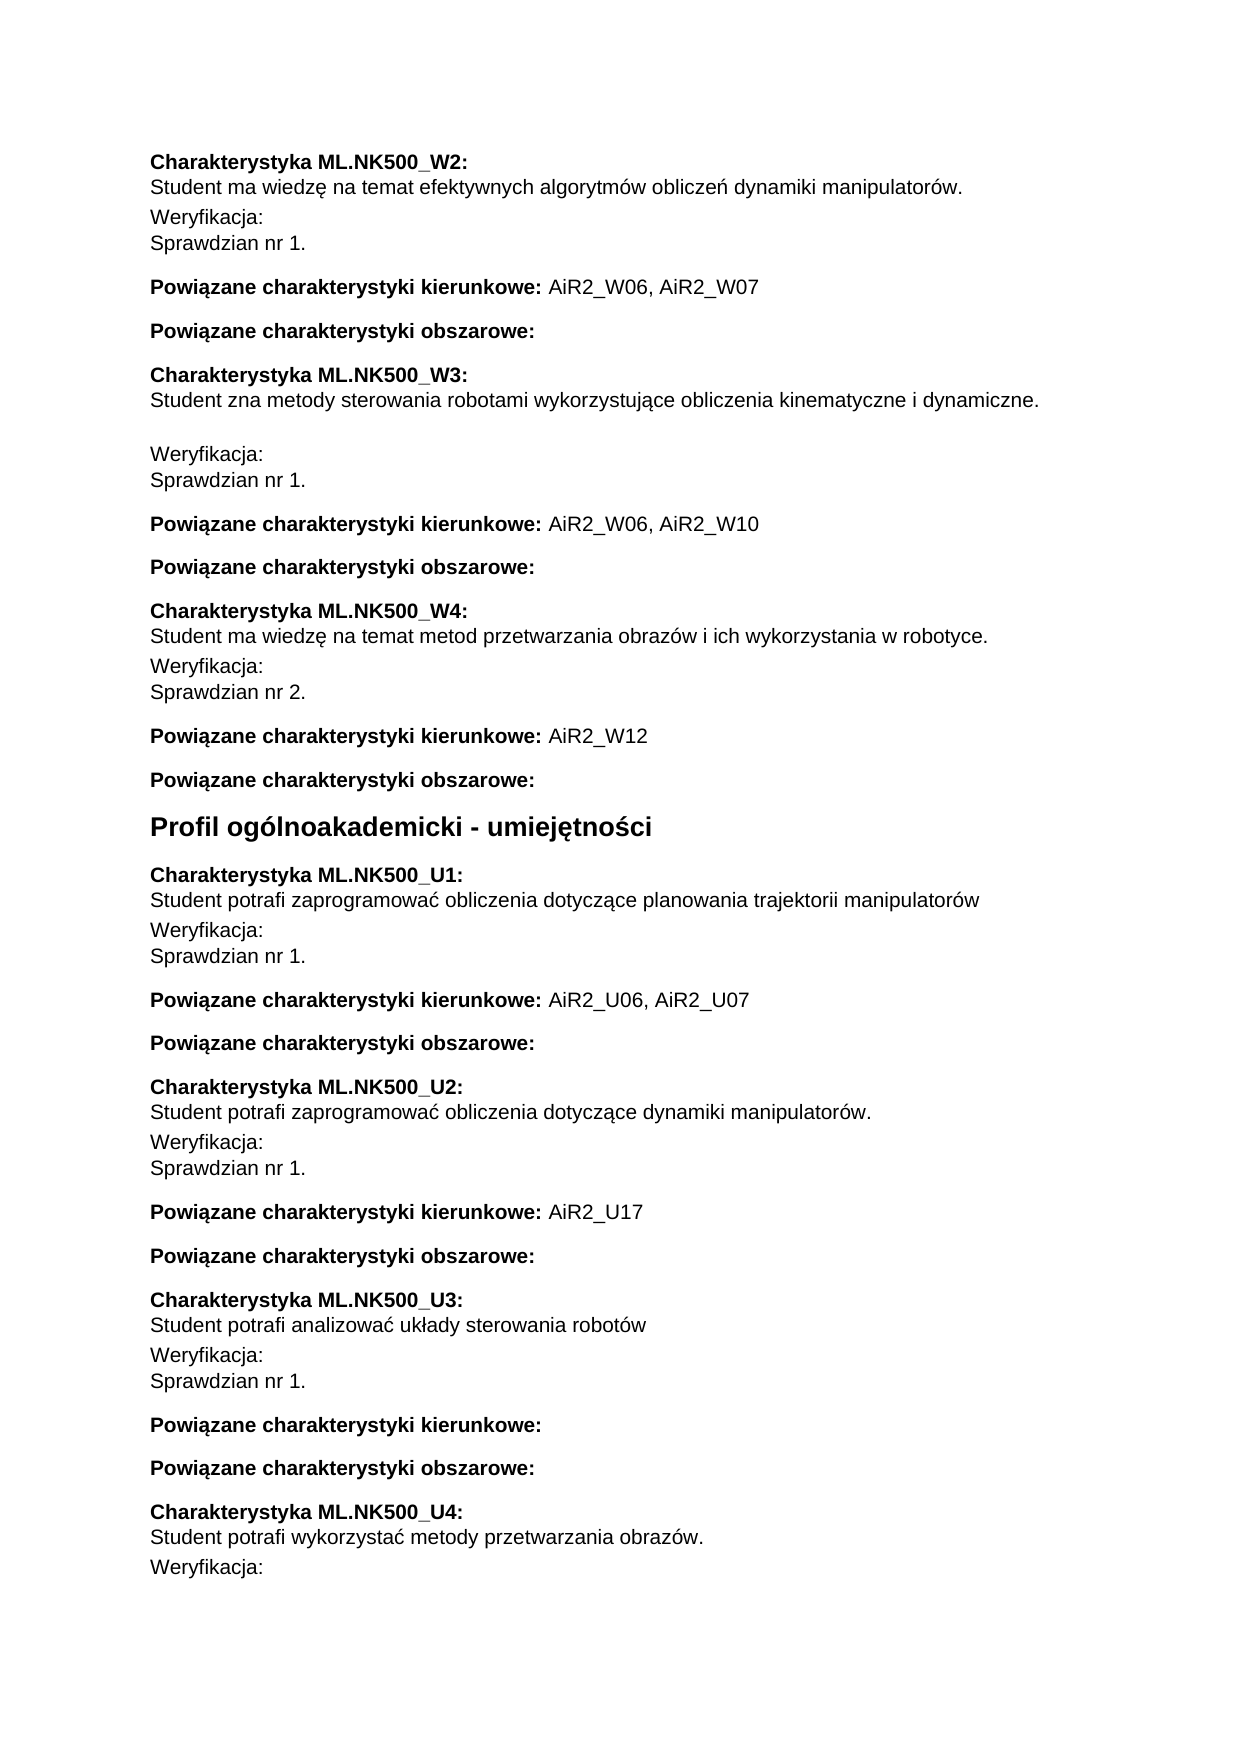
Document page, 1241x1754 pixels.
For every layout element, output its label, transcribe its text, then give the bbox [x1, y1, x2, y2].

text Charakterystyka ML.NK500_W4: [150, 599, 1090, 623]
text Student zna metody sterowania robotami wykorzystujące obliczenia kinematyczne i dynamiczne. [150, 387, 1090, 435]
text Weryfikacja: [150, 1555, 1090, 1579]
text Weryfikacja: [150, 918, 1090, 942]
text Powiązane charakterystyki kierunkowe: AiR2_U06, AiR2_U07 [150, 987, 1090, 1011]
text Student potrafi analizować układy sterowania robotów [150, 1312, 1090, 1336]
text Sprawdzian nr 1. [150, 468, 1090, 492]
text Sprawdzian nr 1. [150, 231, 1090, 255]
text Sprawdzian nr 2. [150, 680, 1090, 704]
text Charakterystyka ML.NK500_U4: [150, 1500, 1090, 1524]
text Charakterystyka ML.NK500_W2: [150, 150, 1090, 174]
text Sprawdzian nr 1. [150, 944, 1090, 968]
text Powiązane charakterystyki kierunkowe: AiR2_U17 [150, 1200, 1090, 1224]
text Weryfikacja: [150, 654, 1090, 678]
text Powiązane charakterystyki obszarowe: [150, 1244, 1090, 1268]
text Sprawdzian nr 1. [150, 1156, 1090, 1180]
subtitle Profil ogólnoakademicki - umiejętności [150, 811, 1090, 843]
text Student potrafi zaprogramować obliczenia dotyczące dynamiki manipulatorów. [150, 1100, 1090, 1124]
text Powiązane charakterystyki kierunkowe: AiR2_W06, AiR2_W07 [150, 275, 1090, 299]
text Student potrafi zaprogramować obliczenia dotyczące planowania trajektorii manipulatorów [150, 887, 1090, 911]
text Charakterystyka ML.NK500_U3: [150, 1287, 1090, 1311]
text Powiązane charakterystyki kierunkowe: [150, 1412, 1090, 1436]
text Powiązane charakterystyki obszarowe: [150, 768, 1090, 792]
text Weryfikacja: [150, 1130, 1090, 1154]
text Powiązane charakterystyki obszarowe: [150, 555, 1090, 579]
text Charakterystyka ML.NK500_U1: [150, 862, 1090, 886]
text Powiązane charakterystyki kierunkowe: AiR2_W06, AiR2_W10 [150, 511, 1090, 535]
text Powiązane charakterystyki obszarowe: [150, 1031, 1090, 1055]
text Weryfikacja: [150, 442, 1090, 466]
text Weryfikacja: [150, 1343, 1090, 1367]
text Charakterystyka ML.NK500_W3: [150, 362, 1090, 386]
text Student ma wiedzę na temat efektywnych algorytmów obliczeń dynamiki manipulatorów. [150, 175, 1090, 199]
text Sprawdzian nr 1. [150, 1369, 1090, 1393]
text Powiązane charakterystyki obszarowe: [150, 319, 1090, 343]
text Powiązane charakterystyki obszarowe: [150, 1456, 1090, 1480]
text Charakterystyka ML.NK500_U2: [150, 1075, 1090, 1099]
text Weryfikacja: [150, 205, 1090, 229]
text Student potrafi wykorzystać metody przetwarzania obrazów. [150, 1525, 1090, 1549]
text Student ma wiedzę na temat metod przetwarzania obrazów i ich wykorzystania w robotyce. [150, 624, 1090, 648]
text Powiązane charakterystyki kierunkowe: AiR2_W12 [150, 724, 1090, 748]
